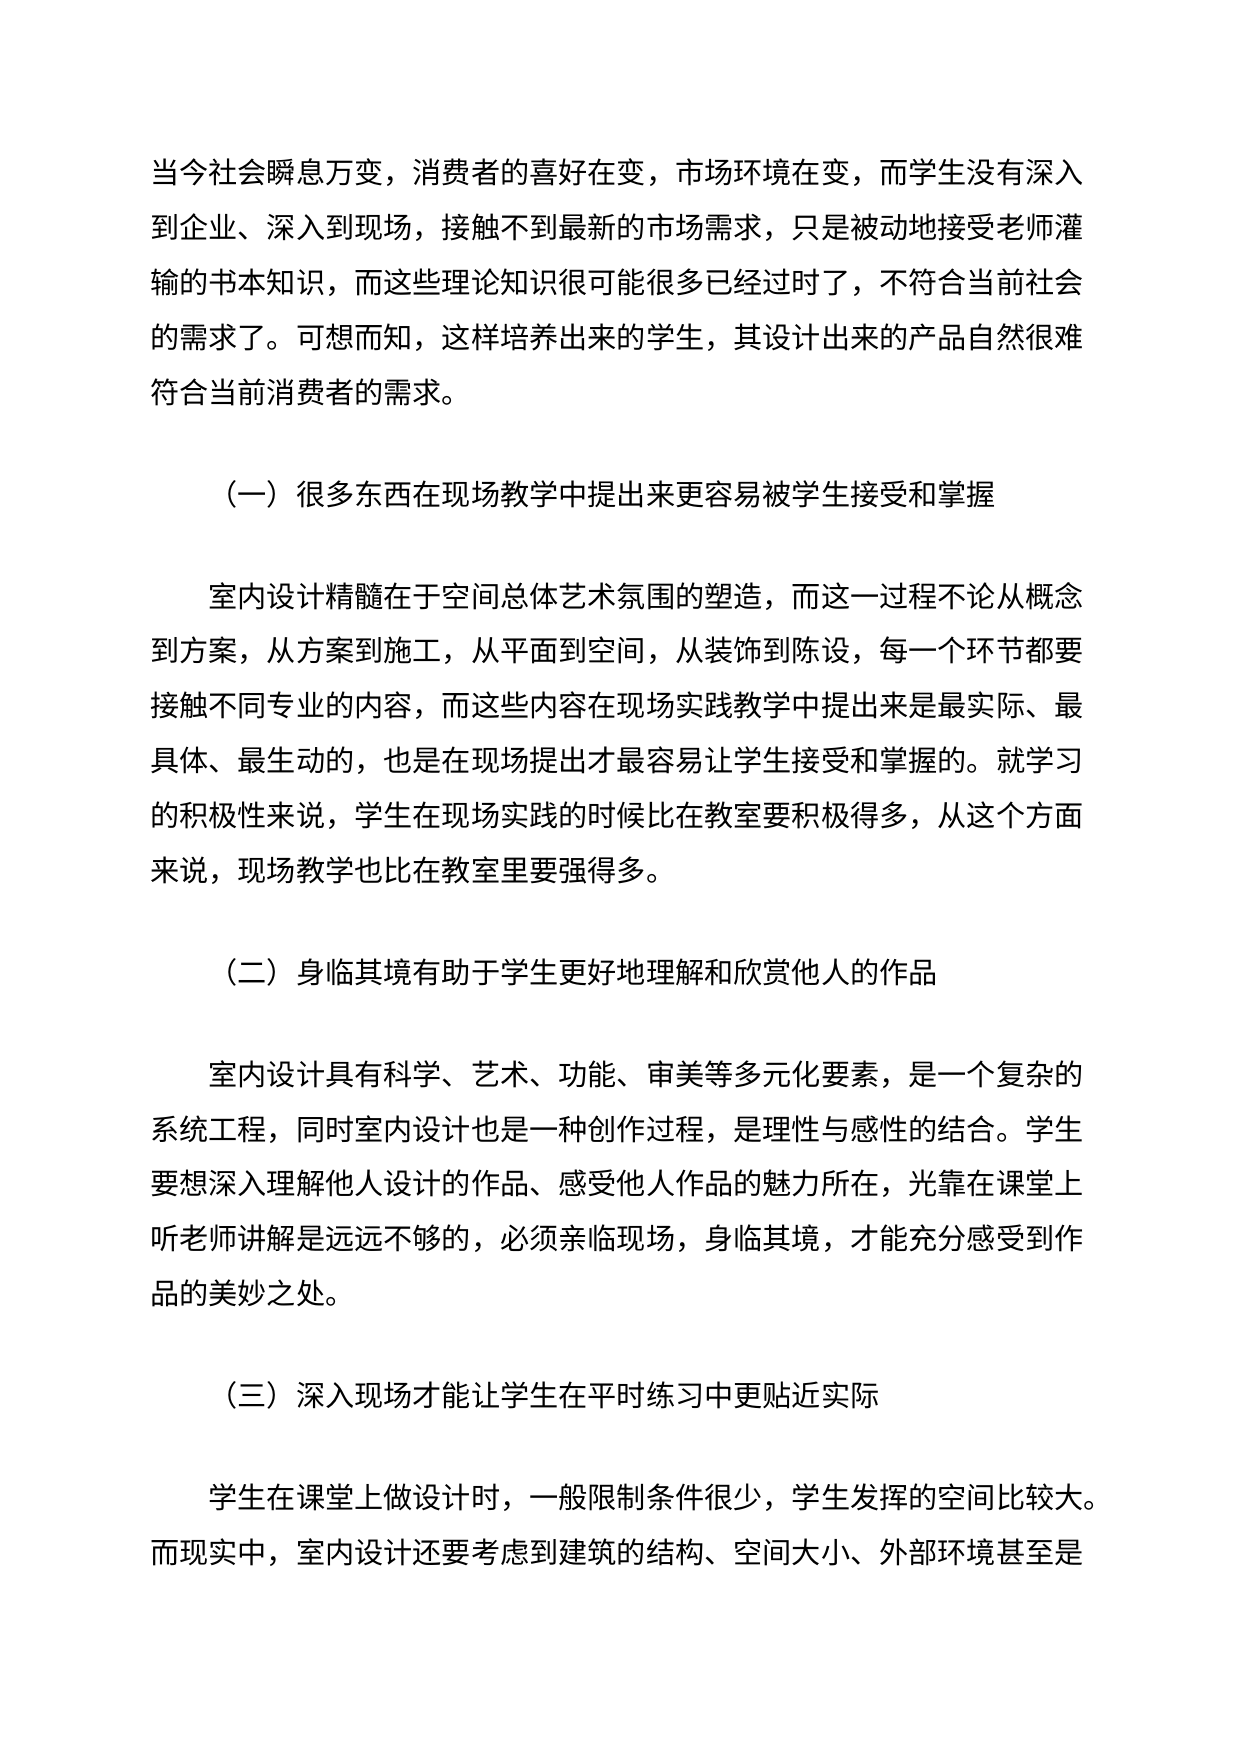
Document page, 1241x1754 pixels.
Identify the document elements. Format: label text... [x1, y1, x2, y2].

text （三）深入现场才能让学生在平时练习中更贴近实际 [150, 1372, 1090, 1415]
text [150, 150, 1090, 412]
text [150, 1474, 1090, 1571]
text （二）身临其境有助于学生更好地理解和欣赏他人的作品 [150, 949, 1090, 992]
text 室内设计具有科学、艺术、功能、审美等多元化要素，是一个复杂的系统工程，同时室内设计也是一种创作过程，是理性与感性的结合。学生要想深入理解他人设计的作品、感受他人作品的魅力所在，光靠在课堂上听老师讲解是远远不够的，必须亲临现场，身临其境，才能充分感受到作品的美妙之处。 [150, 1051, 1090, 1313]
text 室内设计精髓在于空间总体艺术氛围的塑造，而这一过程不论从概念到方案，从方案到施工，从平面到空间，从装饰到陈设，每一个环节都要接触不同专业的内容，而这些内容在现场实践教学中提出来是最实际、最具体、最生动的，也是在现场提出才最容易让学生接受和掌握的。就学习的积极性来说，学生在现场实践的时候比在教室要积极得多，从这个方面来说，现场教学也比在教室里要强得多。 [150, 573, 1090, 890]
text （一）很多东西在现场教学中提出来更容易被学生接受和掌握 [150, 471, 1090, 514]
